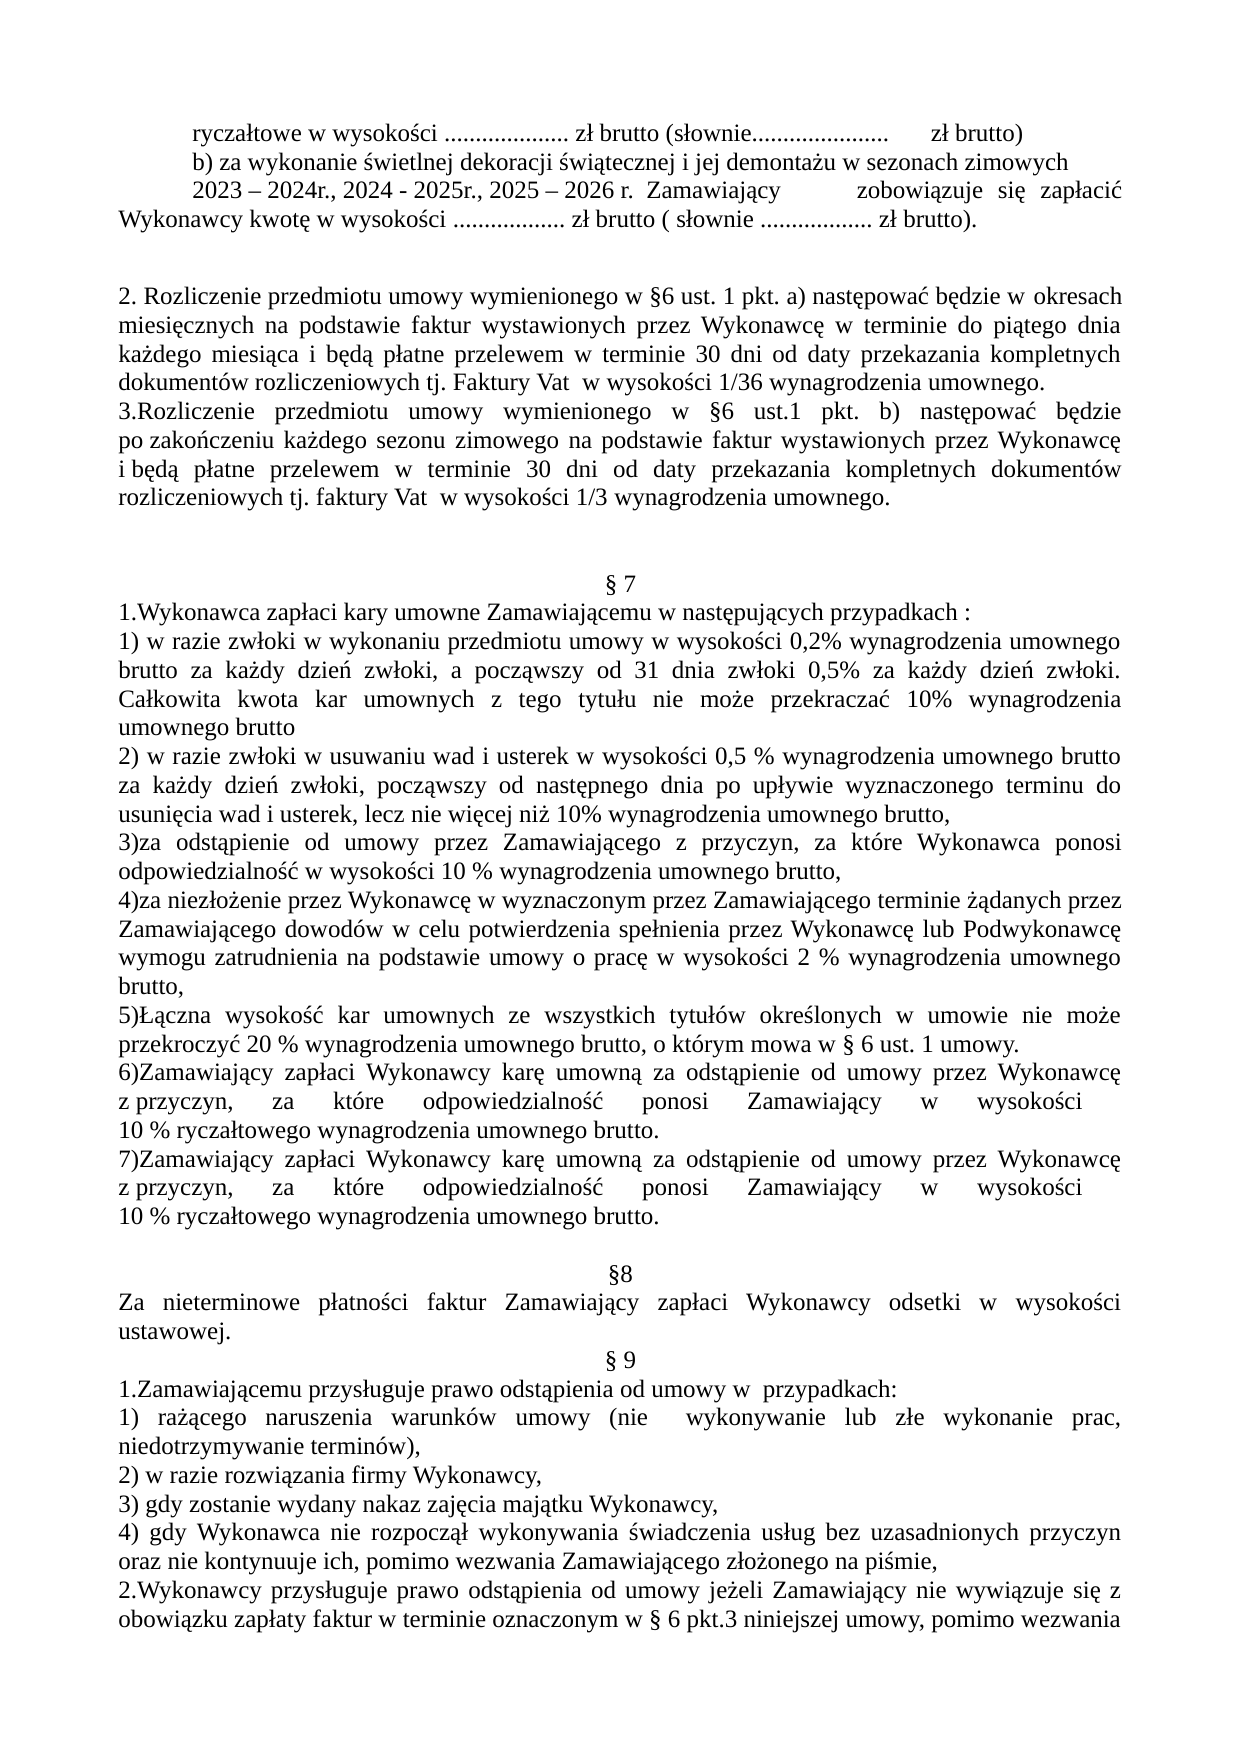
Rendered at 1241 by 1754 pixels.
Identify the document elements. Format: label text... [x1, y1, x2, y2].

text 3)za odstąpienie od umowy przez Zamawiającego z przyczyn, za które Wykonawca ponosi odpowiedzialność w wysokości 10 % wynagrodzenia umownego brutto, [118, 827, 1122, 885]
text §8 [118, 1259, 1122, 1287]
text 2. Rozliczenie przedmiotu umowy wymienionego w §6 ust. 1 pkt. a) następować będzie w okresach miesięcznych na podstawie faktur wystawionych przez Wykonawcę w terminie do piątego dnia każdego miesiąca i będą płatne przelewem w terminie 30 dni od daty przekazania kompletnych dokumentów rozliczeniowych tj. Faktury Vat w wysokości 1/36 wynagrodzenia umownego. [118, 281, 1122, 396]
text § 9 [118, 1345, 1122, 1374]
text Za nieterminowe płatności faktur Zamawiający zapłaci Wykonawcy odsetki w wysokości ustawowej. [118, 1287, 1122, 1345]
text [118, 118, 1122, 147]
text 2) w razie rozwiązania firmy Wykonawcy, [118, 1460, 1122, 1489]
text 7)Zamawiający zapłaci Wykonawcy karę umowną za odstąpienie od umowy przez Wykonawcę z przyczyn, za które odpowiedzialność ponosi Zamawiający w wysokości 10 % ryczałtowego wynagrodzenia umownego brutto. [118, 1144, 1122, 1230]
text 1) w razie zwłoki w wykonaniu przedmiotu umowy w wysokości 0,2% wynagrodzenia umownego brutto za każdy dzień zwłoki, a począwszy od 31 dnia zwłoki 0,5% za każdy dzień zwłoki. Całkowita kwota kar umownych z tego tytułu nie może przekraczać 10% wynagrodzenia umownego brutto [118, 626, 1122, 741]
text 6)Zamawiający zapłaci Wykonawcy karę umowną za odstąpienie od umowy przez Wykonawcę z przyczyn, za które odpowiedzialność ponosi Zamawiający w wysokości 10 % ryczałtowego wynagrodzenia umownego brutto. [118, 1057, 1122, 1144]
text § 7 [118, 569, 1122, 597]
text b) za wykonanie świetlnej dekoracji świątecznej i jej demontażu w sezonach zimowych 2023 – 2024r., 2024 - 2025r., 2025 – 2026 r. Zamawiający zobowiązuje się zapłacić Wykonawcy kwotę w wysokości .................. zł brutto ( słownie .................. zł brutto). [118, 147, 1122, 233]
text 3.Rozliczenie przedmiotu umowy wymienionego w §6 ust.1 pkt. b) następować będzie po zakończeniu każdego sezonu zimowego na podstawie faktur wystawionych przez Wykonawcę i będą płatne przelewem w terminie 30 dni od daty przekazania kompletnych dokumentów rozliczeniowych tj. faktury Vat w wysokości 1/3 wynagrodzenia umownego. [118, 396, 1122, 511]
text 1.Wykonawca zapłaci kary umowne Zamawiającemu w następujących przypadkach : [118, 597, 1122, 626]
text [118, 1575, 1122, 1632]
text 2) w razie zwłoki w usuwaniu wad i usterek w wysokości 0,5 % wynagrodzenia umownego brutto za każdy dzień zwłoki, począwszy od następnego dnia po upływie wyznaczonego terminu do usunięcia wad i usterek, lecz nie więcej niż 10% wynagrodzenia umownego brutto, [118, 741, 1122, 827]
text 5)Łączna wysokość kar umownych ze wszystkich tytułów określonych w umowie nie może przekroczyć 20 % wynagrodzenia umownego brutto, o którym mowa w § 6 ust. 1 umowy. [118, 1000, 1122, 1057]
text 3) gdy zostanie wydany nakaz zajęcia majątku Wykonawcy, [118, 1489, 1122, 1517]
text 1) rażącego naruszenia warunków umowy (nie wykonywanie lub złe wykonanie prac, niedotrzymywanie terminów), [118, 1402, 1122, 1460]
text 4)za niezłożenie przez Wykonawcę w wyznaczonym przez Zamawiającego terminie żądanych przez Zamawiającego dowodów w celu potwierdzenia spełnienia przez Wykonawcę lub Podwykonawcę wymogu zatrudnienia na podstawie umowy o pracę w wysokości 2 % wynagrodzenia umownego brutto, [118, 885, 1122, 1000]
text 4) gdy Wykonawca nie rozpoczął wykonywania świadczenia usług bez uzasadnionych przyczyn oraz nie kontynuuje ich, pomimo wezwania Zamawiającego złożonego na piśmie, [118, 1517, 1122, 1575]
text 1.Zamawiającemu przysługuje prawo odstąpienia od umowy w przypadkach: [118, 1374, 1122, 1402]
